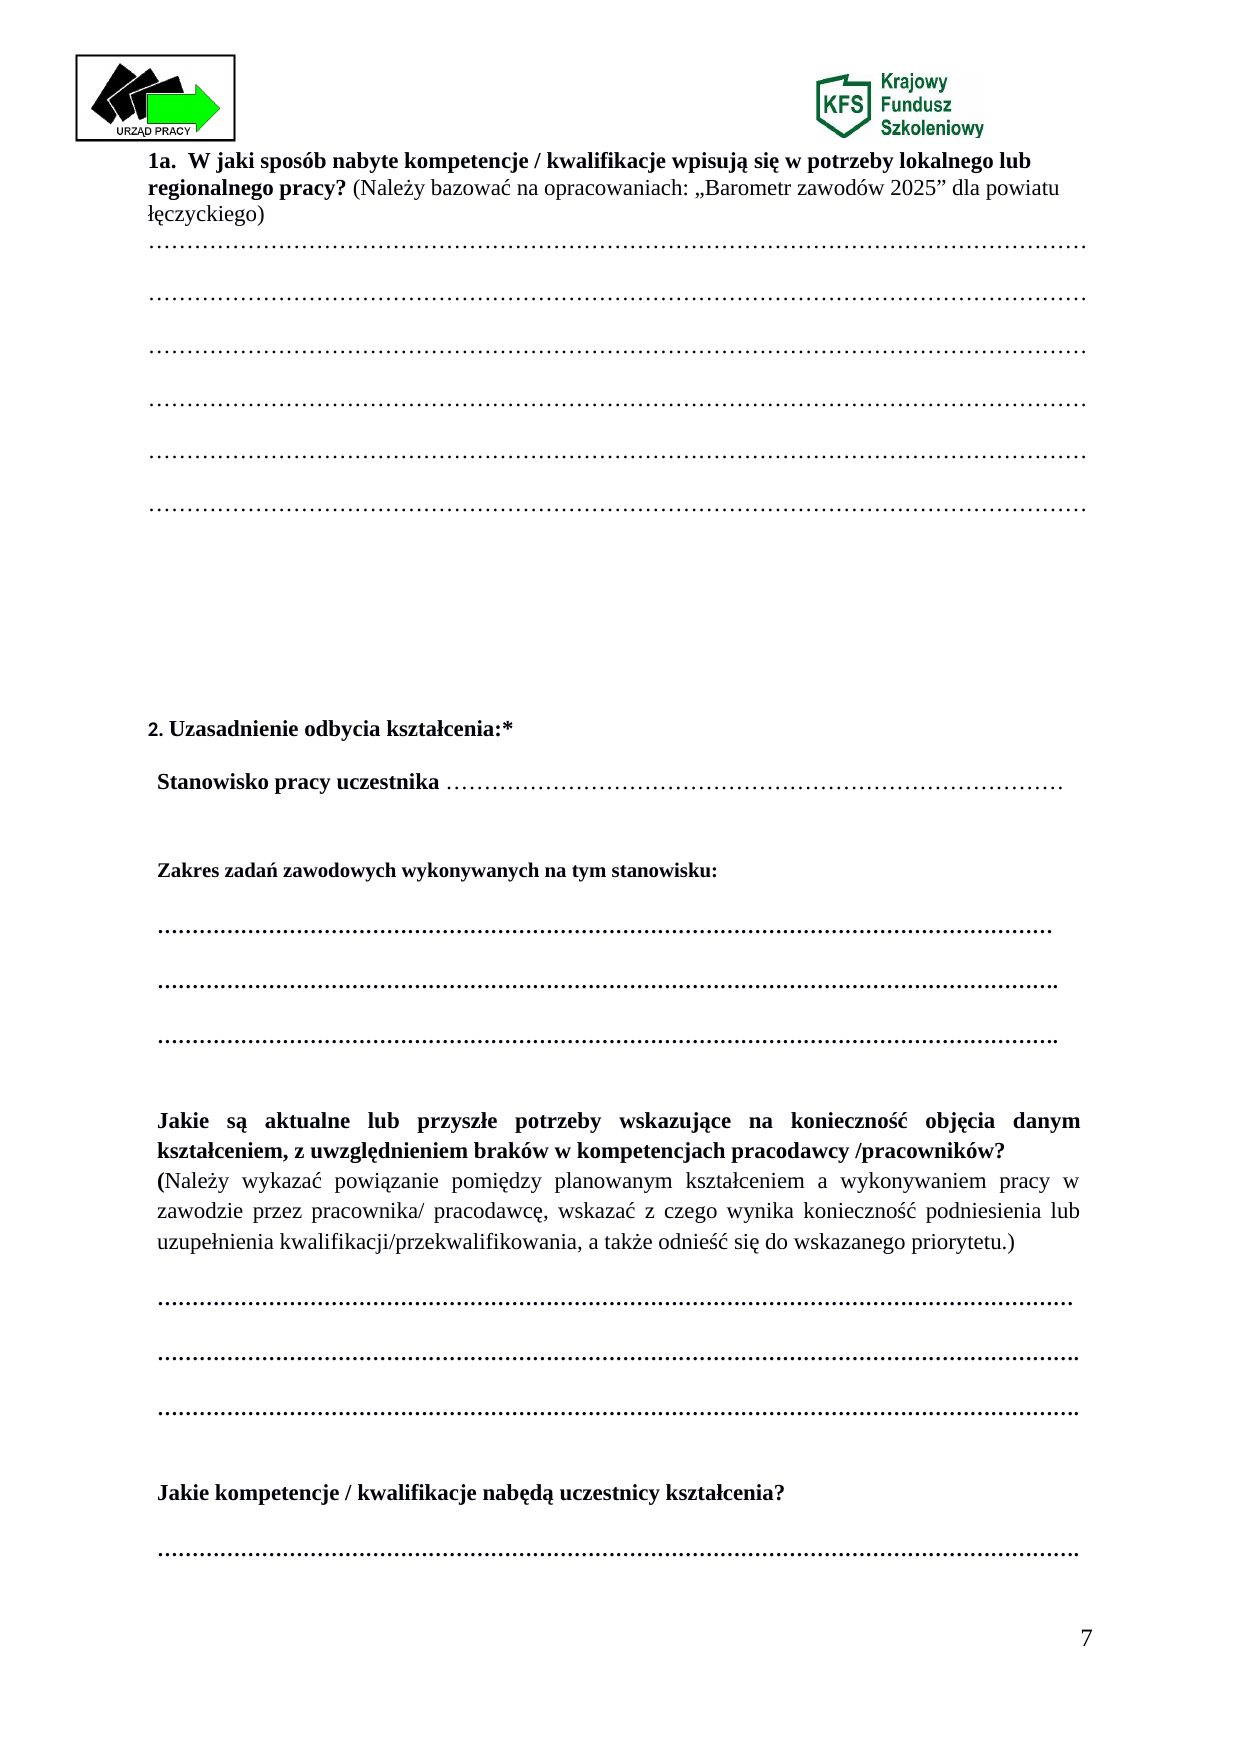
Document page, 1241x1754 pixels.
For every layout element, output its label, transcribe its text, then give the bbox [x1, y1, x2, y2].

table_cell ……………………………………………………………………………………………………………………. ……………………………………………………………………………………………………………………. ……………………………………………………………………………………………………………………. [147, 1510, 1092, 1593]
text …………………………………………………………………………………………………………… [148, 385, 1093, 411]
text …………………………………………………………………………………………………………… [148, 332, 1093, 358]
table_cell Zakres zadań zawodowych wykonywanych na tym stanowisku: ………………………………………………………………………………………………………………… …………………………………………………………………………………………………………………. …………………………………………………………………………………………………………………. [147, 859, 1092, 1107]
text …………………………………………………………………………………………………………… [148, 490, 1093, 517]
table_cell Jakie kompetencje / kwalifikacje nabędą uczestnicy kształcenia? [147, 1479, 1092, 1510]
table_cell …………………………………………………………………………………………………………………… ……………………………………………………………………………………………………………………. ……………………………………………………………………………………………………………………. [147, 1258, 1092, 1479]
table_header Stanowisko pracy uczestnika ……………………………………………………………………… [147, 768, 1092, 858]
text …………………………………………………………………………………………………………… [148, 227, 1093, 253]
text …………………………………………………………………………………………………………… [148, 279, 1093, 306]
table_cell Jakie są aktualne lub przyszłe potrzeby wskazujące na konieczność objęcia danym kształceniem, z uwzględnieniem braków w kompetencjach pracodawcy /pracowników? (Należy wykazać powiązanie pomiędzy planowanym kształceniem a wykonywaniem pracy w zawodzie przez pracownika/ pracodawcę, wskazać z czego wynika konieczność podniesienia lub uzupełnienia kwalifikacji/przekwalifikowania, a także odnieść się do wskazanego priorytetu.) [147, 1107, 1092, 1258]
text …………………………………………………………………………………………………………… [148, 437, 1093, 464]
text 2. Uzasadnienie odbycia kształcenia:* [148, 715, 1093, 741]
text 1a. W jaki sposób nabyte kompetencje / kwalifikacje wpisują się w potrzeby lokalnego lub regionalnego pracy? (Należy bazować na opracowaniach: „Barometr zawodów 2025” dla powiatu łęczyckiego) [148, 148, 1093, 227]
picture [74, 53, 237, 143]
